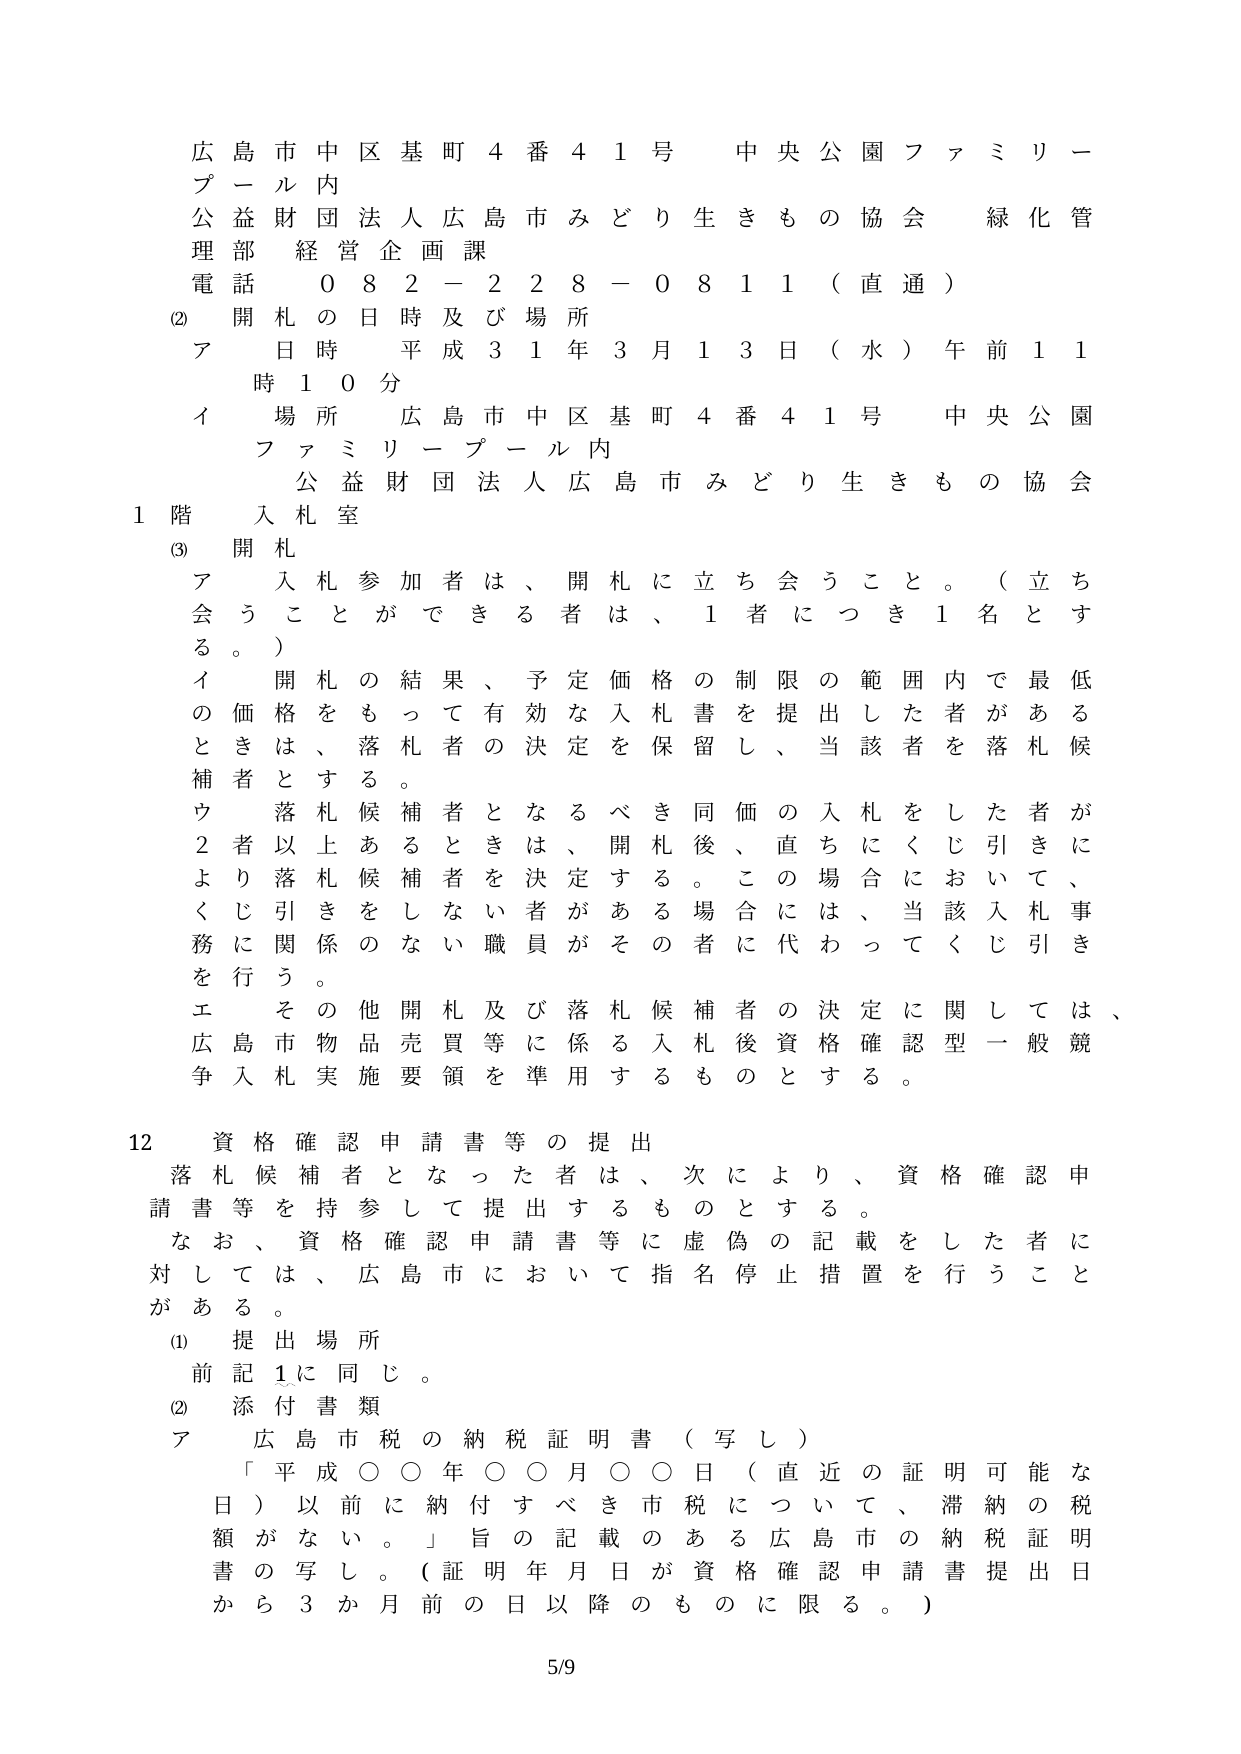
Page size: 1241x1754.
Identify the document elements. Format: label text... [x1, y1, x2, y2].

text 電話 ０８２－２２８－０８１１（直通） [186, 266, 1112, 299]
text ア 日時 平成３１年３月１３日（水）午前１１時１０分 [170, 332, 1112, 398]
text 12 資格確認申請書等の提出 [128, 1124, 1112, 1158]
text ウ 落札候補者となるべき同価の入札をした者が２者以上あるときは、開札後、直ちにくじ引きにより落札候補者を決定する。この場合において、くじ引きをしない者がある場合には、当該入札事務に関係のない職員がその者に代わってくじ引きを行う。 [170, 794, 1112, 992]
text イ 場所 広島市中区基町４番４１号 中央公園ファミリープール内 [170, 398, 1112, 464]
text ⑵ 添付書類 [149, 1389, 1112, 1422]
text ⑵ 開札の日時及び場所 [149, 299, 1112, 332]
text 広島市中区基町４番４１号 中央公園ファミリープール内 [186, 134, 1112, 200]
text 公益財団法人広島市みどり生きもの協会 緑化管理部 経営企画課 [186, 200, 1112, 266]
text ⑶ 開札 [149, 530, 1112, 563]
text イ 開札の結果、予定価格の制限の範囲内で最低の価格をもって有効な入札書を提出した者があるときは、落札者の決定を保留し、当該者を落札候補者とする。 [170, 662, 1112, 794]
text ⑴ 提出場所 [149, 1323, 1112, 1356]
text 前記1に同じ。 [147, 1356, 1112, 1389]
text 落札候補者となった者は、次により、資格確認申請書等を持参して提出するものとする。 [147, 1158, 1112, 1224]
text なお、資格確認申請書等に虚偽の記載をした者に対しては、広島市において指名停止措置を行うことがある。 [147, 1224, 1112, 1323]
text 「平成○○年○○月○○日（直近の証明可能な日）以前に納付すべき市税について、滞納の税額がない。」旨の記載のある広島市の納税証明書の写し。(証明年月日が資格確認申請書提出日から３か月前の日以降のものに限る。) [191, 1455, 1112, 1620]
text ア 広島市税の納税証明書（写し） [147, 1422, 1112, 1455]
text エ その他開札及び落札候補者の決定に関しては、広島市物品売買等に係る入札後資格確認型一般競争入札実施要領を準用するものとする。 [170, 992, 1112, 1092]
text ア 入札参加者は、開札に立ち会うこと。（立ち会うことができる者は、１者につき１名とする。） [170, 563, 1112, 662]
text 公益財団法人広島市みどり生きもの協会 １階 入札室 [128, 464, 1112, 530]
